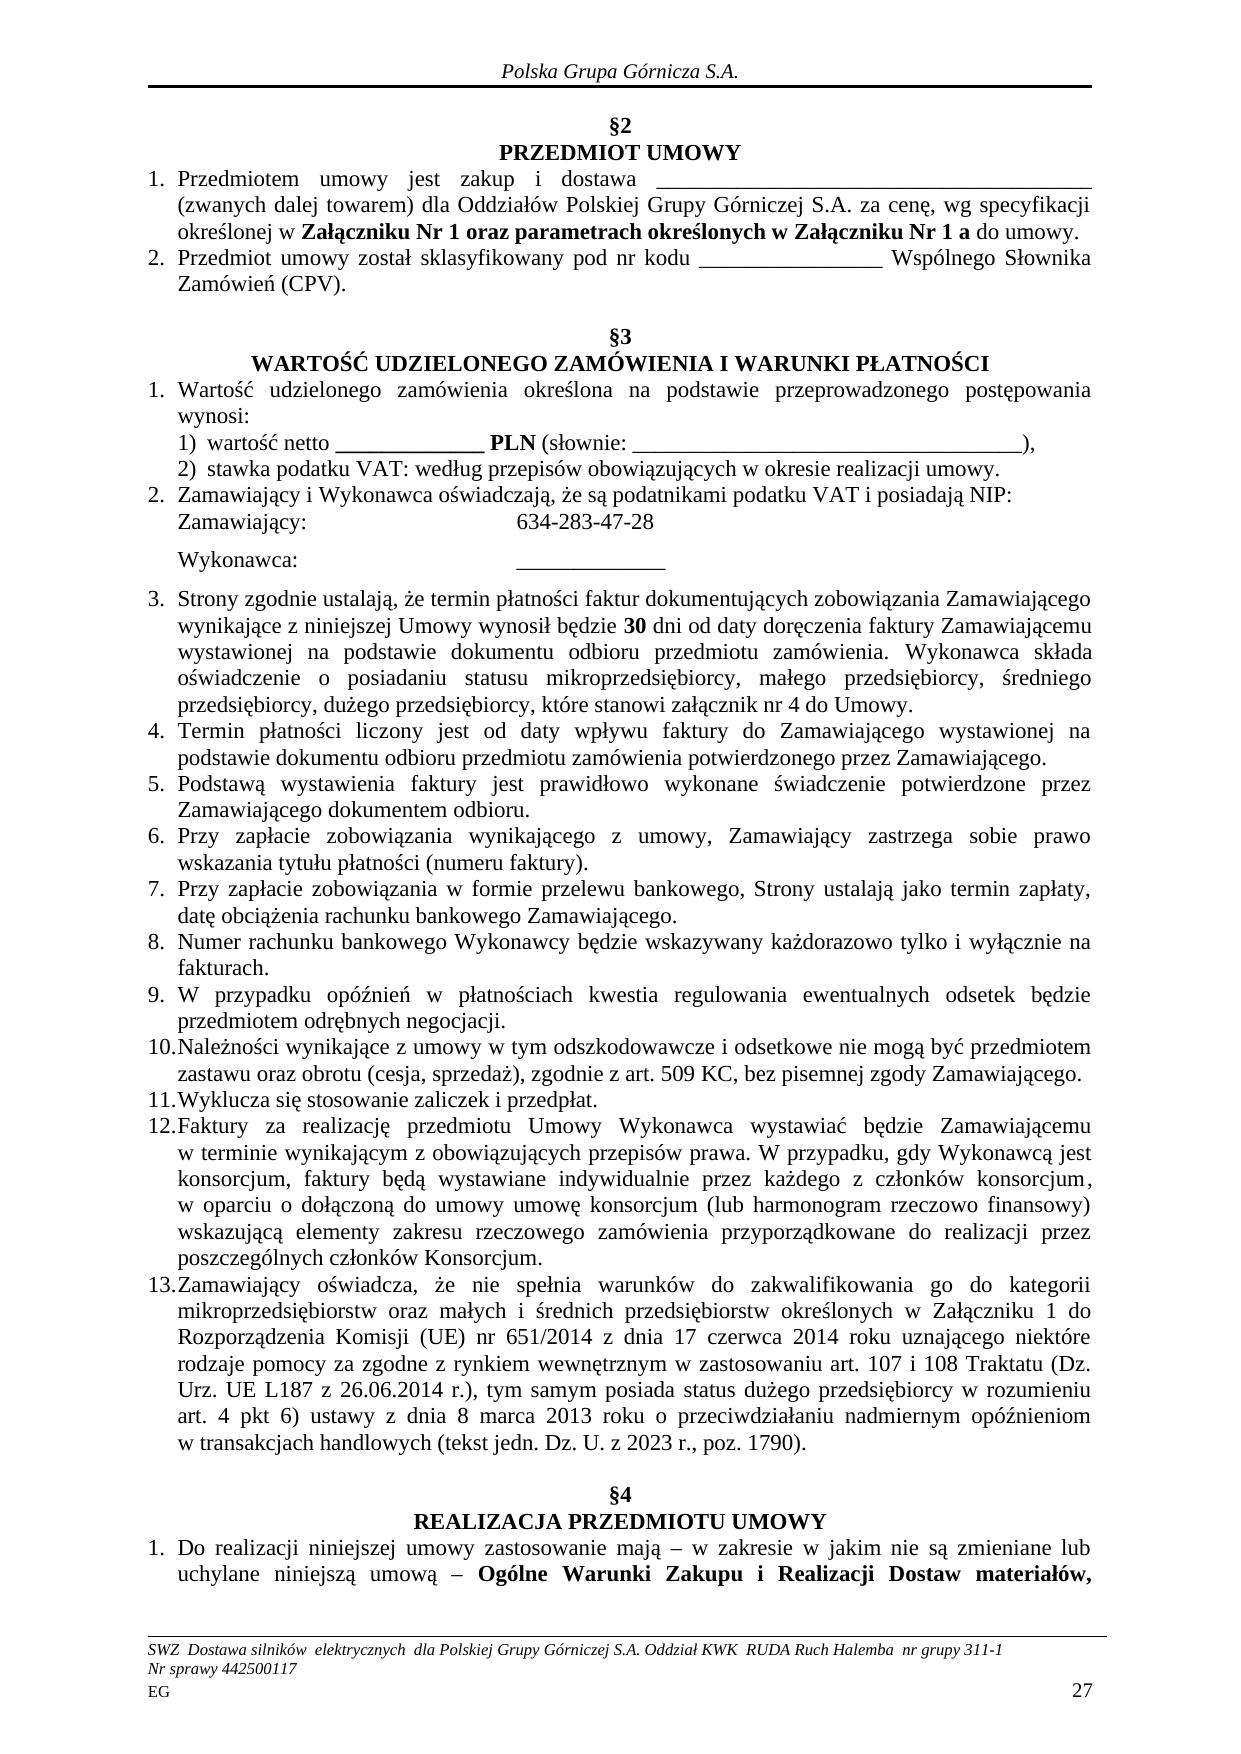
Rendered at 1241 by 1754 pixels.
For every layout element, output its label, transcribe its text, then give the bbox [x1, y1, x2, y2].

list Podstawą wystawienia faktury jest prawidłowo wykonane świadczenie potwierdzone przez Zamawiającego dokumentem odbioru. [148, 770, 1092, 823]
text Zamawiający: 634-283-47-28 [148, 508, 1092, 534]
list Przy zapłacie zobowiązania w formie przelewu bankowego, Strony ustalają jako termin zapłaty, datę obciążenia rachunku bankowego Zamawiającego. [148, 875, 1092, 928]
list Numer rachunku bankowego Wykonawcy będzie wskazywany każdorazowo tylko i wyłącznie na fakturach. [148, 928, 1092, 981]
list stawka podatku VAT: według przepisów obowiązujących w okresie realizacji umowy. [177, 455, 1092, 481]
list Strony zgodnie ustalają, że termin płatności faktur dokumentujących zobowiązania Zamawiającego wynikające z niniejszej Umowy wynosił będzie 30 dni od daty doręczenia faktury Zamawiającemu wystawionej na podstawie dokumentu odbioru przedmiotu zamówienia. Wykonawca składa oświadczenie o posiadaniu statusu mikroprzedsiębiorcy, małego przedsiębiorcy, średniego przedsiębiorcy, dużego przedsiębiorcy, które stanowi załącznik nr 4 do Umowy. [148, 585, 1092, 717]
text §3 [148, 323, 1092, 349]
list W przypadku opóźnień w płatnościach kwestia regulowania ewentualnych odsetek będzie przedmiotem odrębnych negocjacji. [148, 981, 1092, 1033]
text Wykonawca: _____________ [148, 547, 1092, 573]
list Zamawiający i Wykonawca oświadczają, że są podatnikami podatku VAT i posiadają NIP: [148, 481, 1092, 508]
text PRZEDMIOT UMOWY [148, 139, 1092, 165]
list Przedmiotem umowy jest zakup i dostawa ______________________________________ (zwanych dalej towarem) dla Oddziałów Polskiej Grupy Górniczej S.A. za cenę, wg specyfikacji określonej w Załączniku Nr 1 oraz parametrach określonych w Załączniku Nr 1 a do umowy. [148, 165, 1092, 244]
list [148, 1534, 1092, 1587]
list Termin płatności liczony jest od daty wpływu faktury do Zamawiającego wystawionej na podstawie dokumentu odbioru przedmiotu zamówienia potwierdzonego przez Zamawiającego. [148, 717, 1092, 770]
list Wyklucza się stosowanie zaliczek i przedpłat. [148, 1086, 1092, 1112]
text §4 [148, 1481, 1092, 1508]
text WARTOŚĆ UDZIELONEGO ZAMÓWIENIA I WARUNKI PŁATNOŚCI [148, 349, 1092, 376]
list wartość netto _____________ PLN (słownie: __________________________________), [177, 429, 1092, 455]
list Faktury za realizację przedmiotu Umowy Wykonawca wystawiać będzie Zamawiającemu w terminie wynikającym z obowiązujących przepisów prawa. W przypadku, gdy Wykonawcą jest konsorcjum, faktury będą wystawiane indywidualnie przez każdego z członków konsorcjum, w oparciu o dołączoną do umowy umowę konsorcjum (lub harmonogram rzeczowo finansowy) wskazującą elementy zakresu rzeczowego zamówienia przyporządkowane do realizacji przez poszczególnych członków Konsorcjum. [148, 1112, 1092, 1271]
list Przy zapłacie zobowiązania wynikającego z umowy, Zamawiający zastrzega sobie prawo wskazania tytułu płatności (numeru faktury). [148, 823, 1092, 875]
text REALIZACJA PRZEDMIOTU UMOWY [148, 1508, 1092, 1534]
list Należności wynikające z umowy w tym odszkodowawcze i odsetkowe nie mogą być przedmiotem zastawu oraz obrotu (cesja, sprzedaż), zgodnie z art. 509 KC, bez pisemnej zgody Zamawiającego. [148, 1033, 1092, 1086]
list Zamawiający oświadcza, że nie spełnia warunków do zakwalifikowania go do kategorii mikroprzedsiębiorstw oraz małych i średnich przedsiębiorstw określonych w Załączniku 1 do Rozporządzenia Komisji (UE) nr 651/2014 z dnia 17 czerwca 2014 roku uznającego niektóre rodzaje pomocy za zgodne z rynkiem wewnętrznym w zastosowaniu art. 107 i 108 Traktatu (Dz. Urz. UE L187 z 26.06.2014 r.), tym samym posiada status dużego przedsiębiorcy w rozumieniu art. 4 pkt 6) ustawy z dnia 8 marca 2013 roku o przeciwdziałaniu nadmiernym opóźnieniom w transakcjach handlowych (tekst jedn. Dz. U. z 2023 r., poz. 1790). [148, 1271, 1092, 1455]
text §2 [148, 112, 1092, 139]
list Przedmiot umowy został sklasyfikowany pod nr kodu ________________ Wspólnego Słownika Zamówień (CPV). [148, 244, 1092, 297]
list Wartość udzielonego zamówienia określona na podstawie przeprowadzonego postępowania wynosi: [148, 376, 1092, 429]
